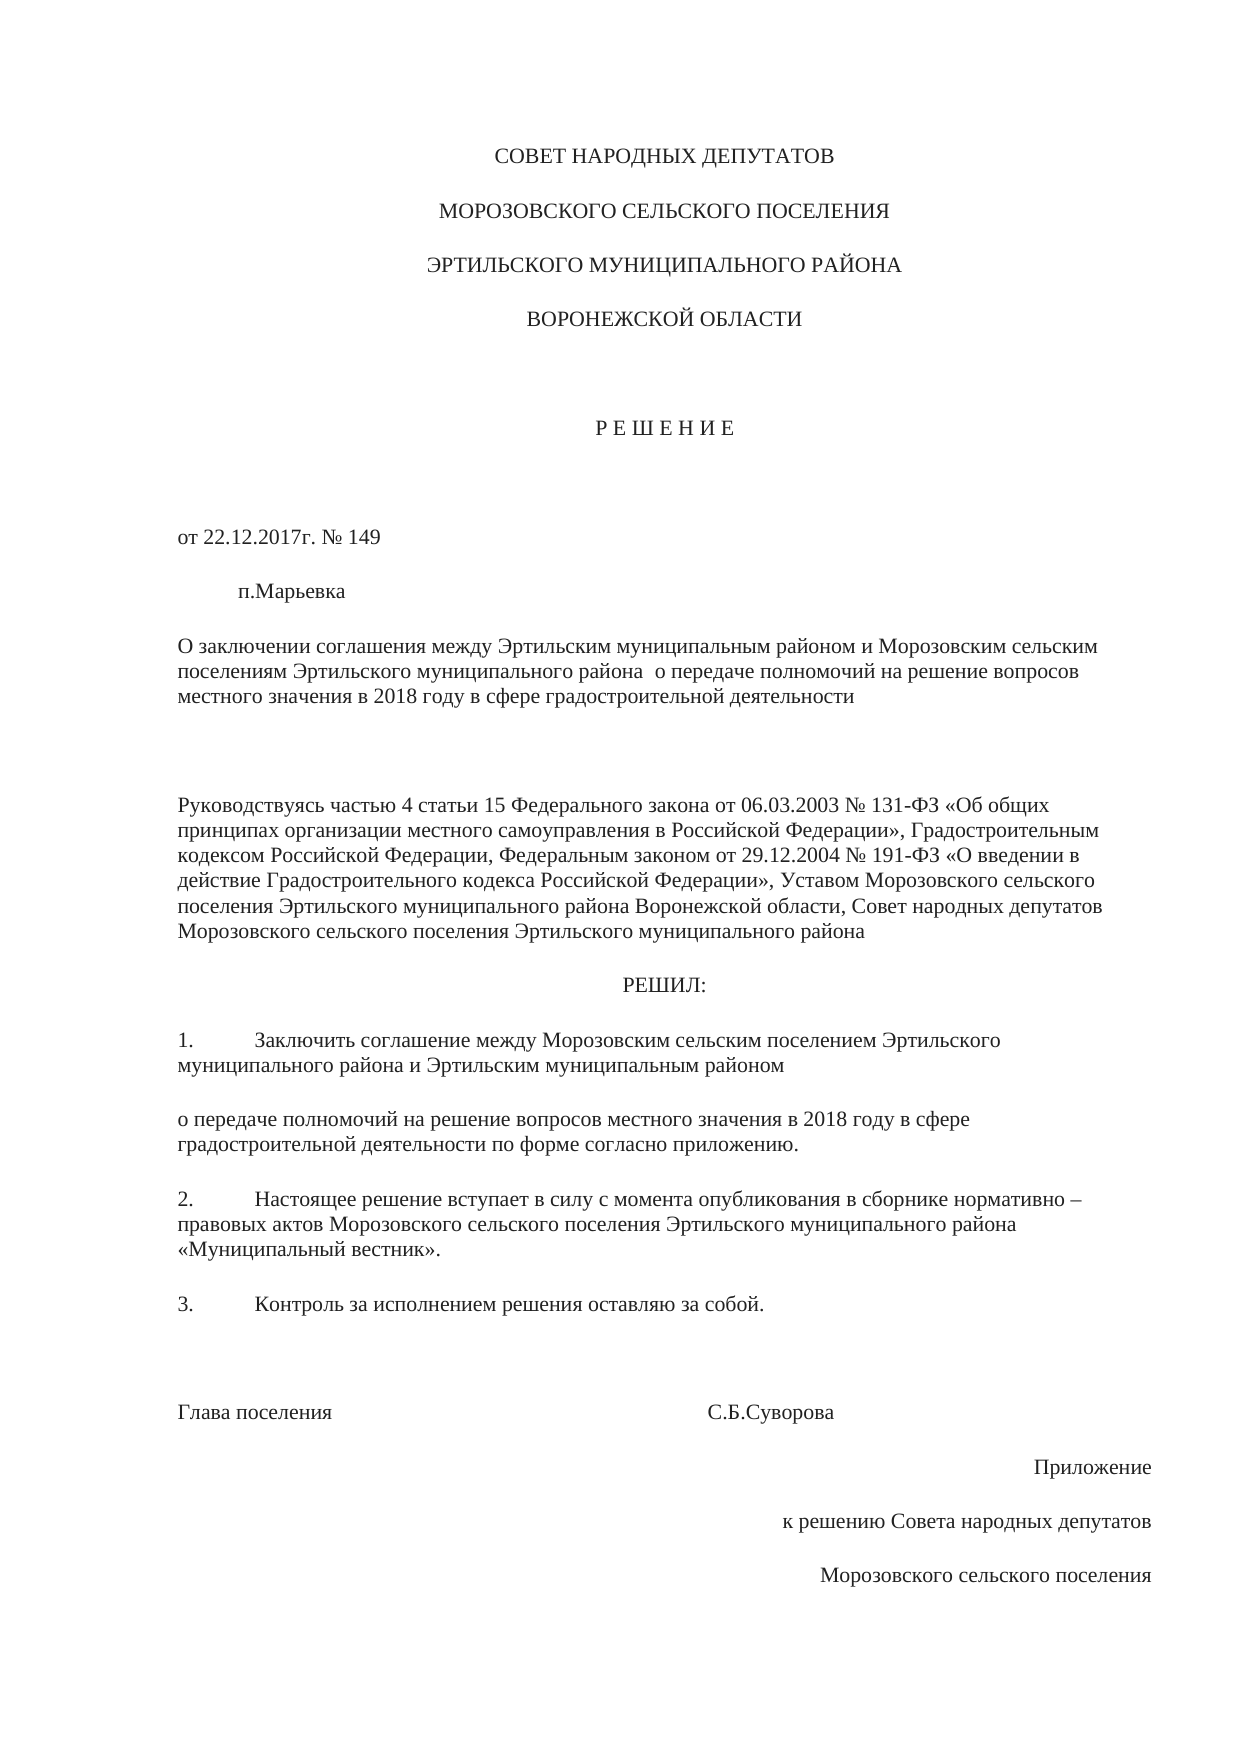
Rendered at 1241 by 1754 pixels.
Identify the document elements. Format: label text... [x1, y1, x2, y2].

text РЕШИЛ: [177, 972, 1152, 997]
text 1. Заключить соглашение между Морозовским сельским поселением Эртильского муниципального района и Эртильским муниципальным районом [177, 1027, 1152, 1077]
text Руководствуясь частью 4 статьи 15 Федерального закона от 06.03.2003 № 131-ФЗ «Об общих принципах организации местного самоуправления в Российской Федерации», Градостроительным кодексом Российской Федерации, Федеральным законом от 29.12.2004 № 191-ФЗ «О введении в действие Градостроительного кодекса Российской Федерации», Уставом Морозовского сельского поселения Эртильского муниципального района Воронежской области, Совет народных депутатов Морозовского сельского поселения Эртильского муниципального района [177, 792, 1152, 943]
text ЭРТИЛЬСКОГО МУНИЦИПАЛЬНОГО РАЙОНА [177, 252, 1152, 277]
text п.Марьевка [177, 578, 1152, 603]
text СОВЕТ НАРОДНЫХ ДЕПУТАТОВ [177, 118, 1152, 168]
text к решению Совета народных депутатов [177, 1508, 1152, 1533]
text О заключении соглашения между Эртильским муниципальным районом и Морозовским сельским поселениям Эртильского муниципального района о передаче полномочий на решение вопросов местного значения в 2018 году в сфере градостроительной деятельности [177, 633, 1152, 708]
text Приложение [177, 1454, 1152, 1479]
text МОРОЗОВСКОГО СЕЛЬСКОГО ПОСЕЛЕНИЯ [177, 198, 1152, 223]
text Р Е Ш Е Н И Е [177, 415, 1152, 440]
text от 22.12.2017г. № 149 [177, 524, 1152, 549]
text 3. Контроль за исполнением решения оставляю за собой. [177, 1291, 1152, 1316]
text о передаче полномочий на решение вопросов местного значения в 2018 году в сфере градостроительной деятельности по форме согласно приложению. [177, 1106, 1152, 1157]
text 2. Настоящее решение вступает в силу с момента опубликования в сборнике нормативно – правовых актов Морозовского сельского поселения Эртильского муниципального района «Муниципальный вестник». [177, 1186, 1152, 1261]
text ВОРОНЕЖСКОЙ ОБЛАСТИ [177, 306, 1152, 332]
text Глава поселения С.Б.Суворова [177, 1399, 1152, 1424]
text Морозовского сельского поселения [177, 1562, 1152, 1588]
